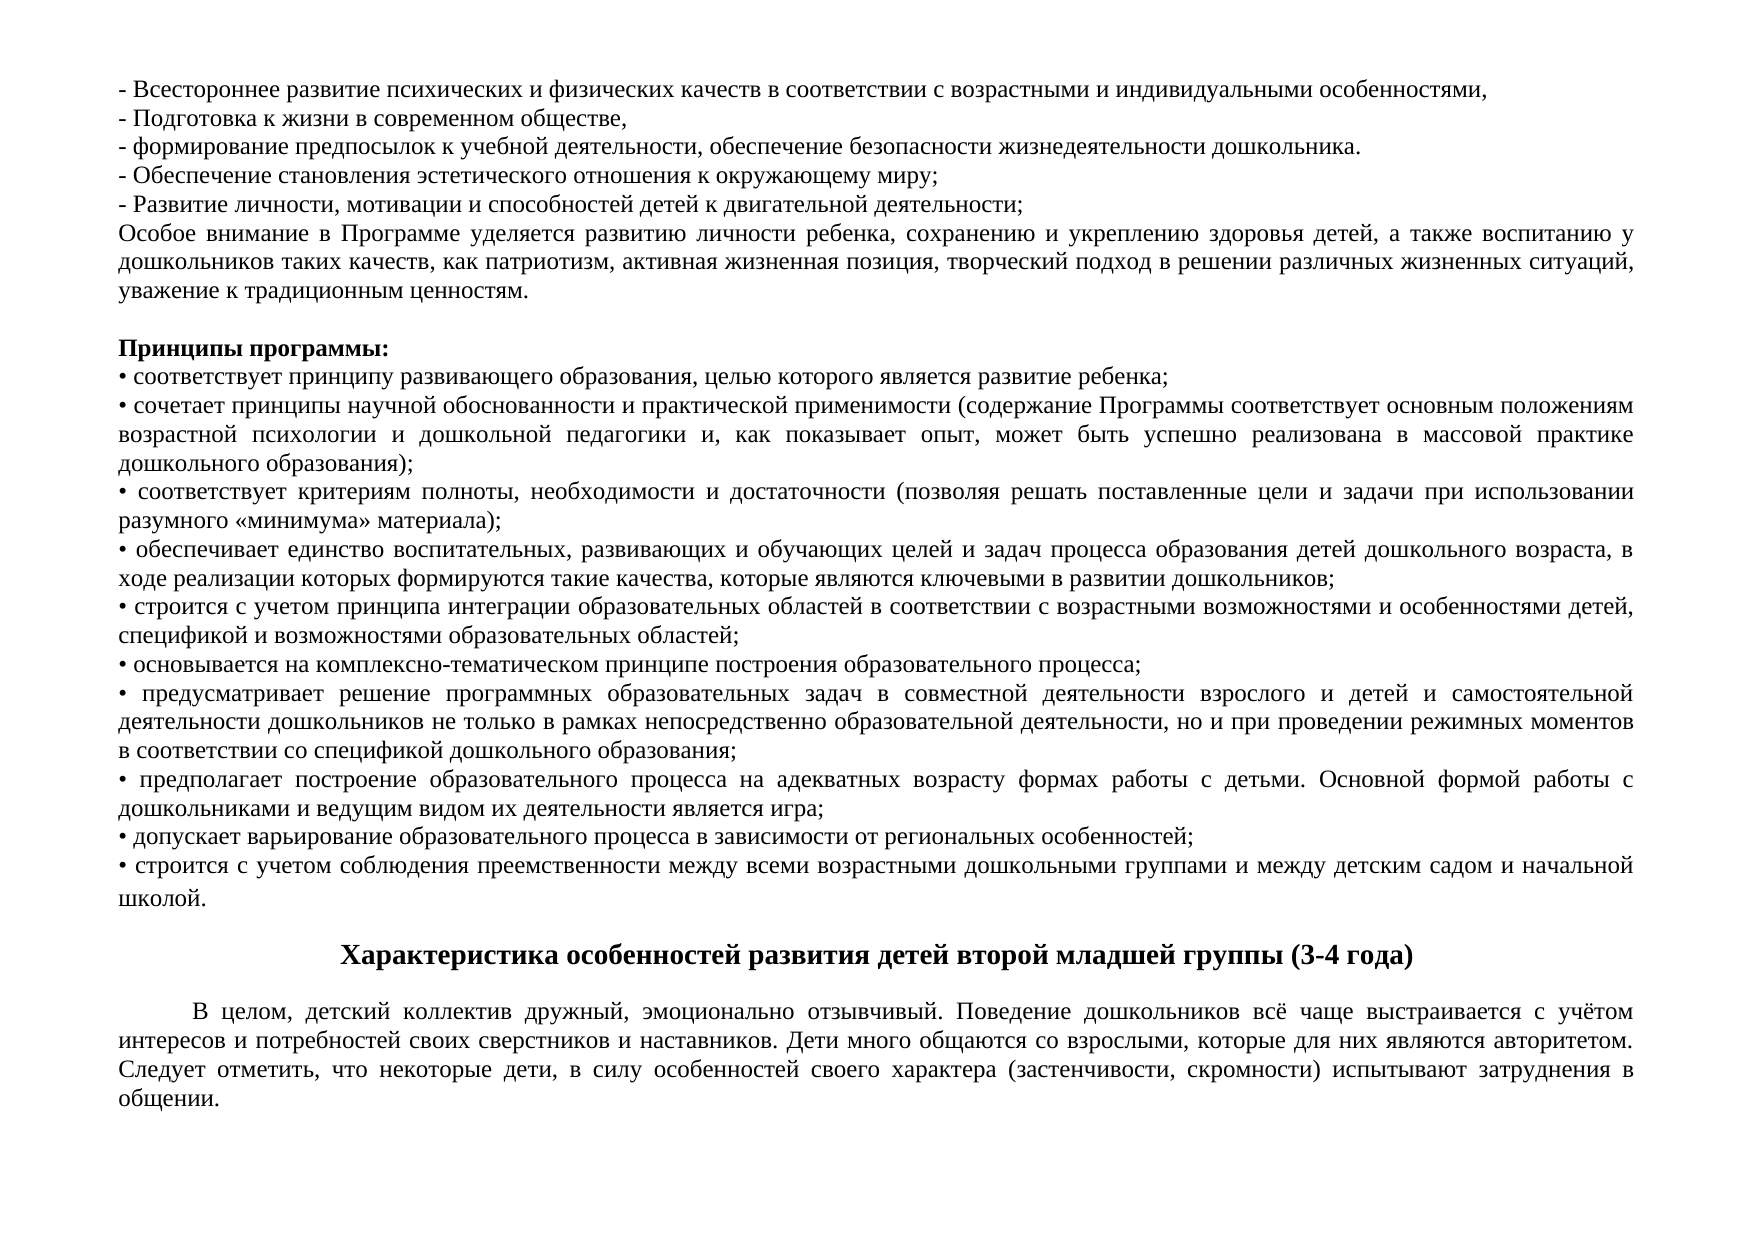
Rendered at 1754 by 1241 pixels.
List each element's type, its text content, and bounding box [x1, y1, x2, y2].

text - формирование предпосылок к учебной деятельности, обеспечение безопасности жизнедеятельности дошкольника. [118, 131, 1636, 160]
text В целом, детский коллектив дружный, эмоционально отзывчивый. Поведение дошкольников всё чаще выстраивается с учётом интересов и потребностей своих сверстников и наставников. Дети много общаются со взрослыми, которые для них являются авторитетом. Следует отметить, что некоторые дети, в силу особенностей своего характера (застенчивости, скромности) испытывают затруднения в общении. [118, 996, 1636, 1111]
text • соответствует принципу развивающего образования, целью которого является развитие ребенка; [118, 361, 1636, 390]
text - Всестороннее развитие психических и физических качеств в соответствии с возрастными и индивидуальными особенностями, [118, 74, 1636, 103]
text • предполагает построение образовательного процесса на адекватных возрасту формах работы с детьми. Основной формой работы с дошкольниками и ведущим видом их деятельности является игра; [118, 764, 1636, 821]
text • строится с учетом принципа интеграции образовательных областей в соответствии с возрастными возможностями и особенностями детей, спецификой и возможностями образовательных областей; [118, 591, 1636, 649]
text • предусматривает решение программных образовательных задач в совместной деятельности взрослого и детей и самостоятельной деятельности дошкольников не только в рамках непосредственно образовательной деятельности, но и при проведении режимных моментов в соответствии со спецификой дошкольного образования; [118, 678, 1636, 764]
text • соответствует критериям полноты, необходимости и достаточности (позволяя решать поставленные цели и задачи при использовании разумного «минимума» материала); [118, 476, 1636, 534]
text • допускает варьирование образовательного процесса в зависимости от региональных особенностей; [118, 821, 1636, 850]
text Особое внимание в Программе уделяется развитию личности ребенка, сохранению и укреплению здоровья детей, а также воспитанию у дошкольников таких качеств, как патриотизм, активная жизненная позиция, творческий подход в решении различных жизненных ситуаций, уважение к традиционным ценностям. [118, 218, 1636, 304]
text • основывается на комплексно-тематическом принципе построения образовательного процесса; [118, 649, 1636, 678]
text Характеристика особенностей развития детей второй младшей группы (3-4 года) [118, 937, 1636, 971]
text • сочетает принципы научной обоснованности и практической применимости (содержание Программы соответствует основным положениям возрастной психологии и дошкольной педагогики и, как показывает опыт, может быть успешно реализована в массовой практике дошкольного образования); [118, 390, 1636, 476]
text - Развитие личности, мотивации и способностей детей к двигательной деятельности; [118, 189, 1636, 218]
text Принципы программы: [118, 333, 1636, 361]
text - Обеспечение становления эстетического отношения к окружающему миру; [118, 160, 1636, 189]
text - Подготовка к жизни в современном обществе, [118, 103, 1636, 131]
text • обеспечивает единство воспитательных, развивающих и обучающих целей и задач процесса образования детей дошкольного возраста, в ходе реализации которых формируются такие качества, которые являются ключевыми в развитии дошкольников; [118, 534, 1636, 591]
text • строится с учетом соблюдения преемственности между всеми возрастными дошкольными группами и между детским садом и начальной школой. [118, 850, 1636, 912]
